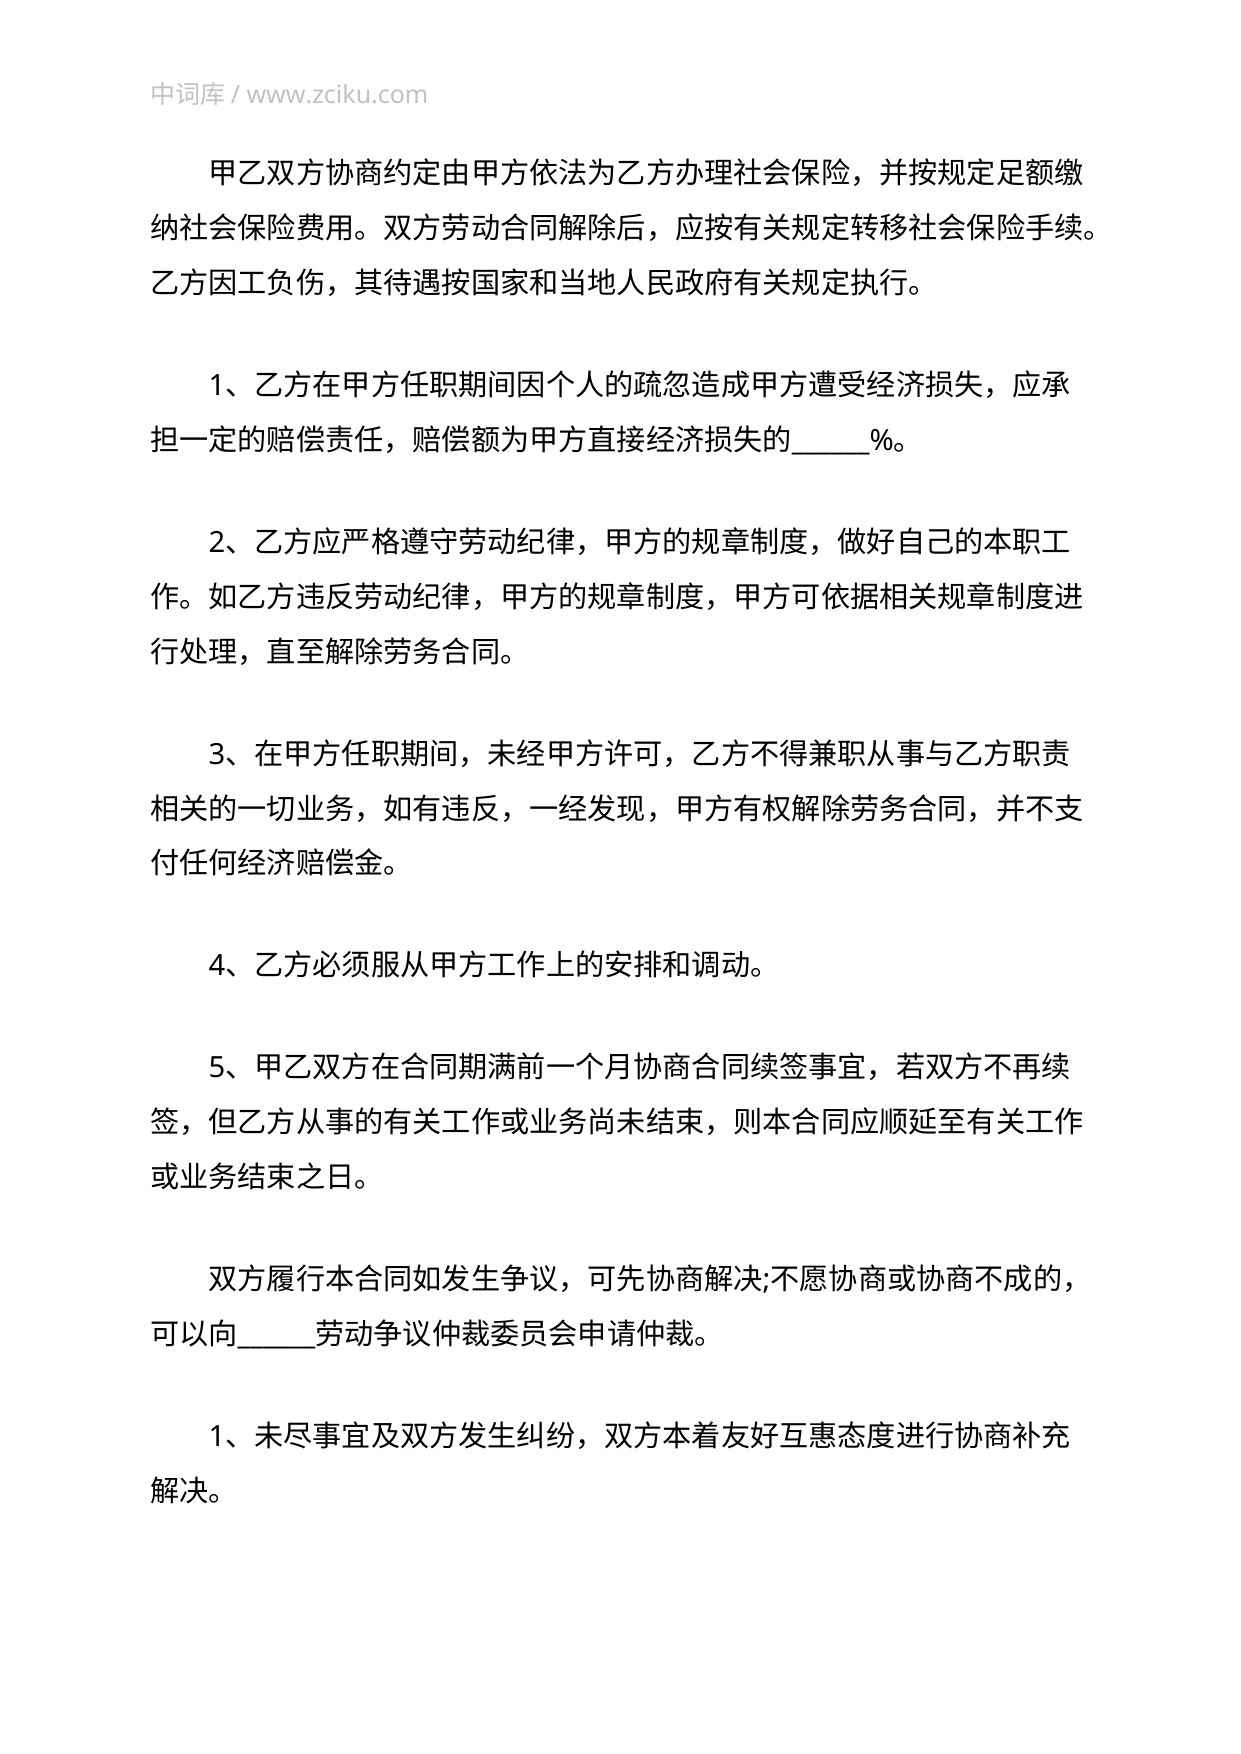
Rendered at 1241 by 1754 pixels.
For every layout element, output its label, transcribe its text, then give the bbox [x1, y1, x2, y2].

text 4、乙方必须服从甲方工作上的安排和调动。 [150, 942, 1090, 984]
text 1、乙方在甲方任职期间因个人的疏忽造成甲方遭受经济损失，应承担一定的赔偿责任，赔偿额为甲方直接经济损失的______%。 [150, 362, 1090, 459]
text 双方履行本合同如发生争议，可先协商解决;不愿协商或协商不成的，可以向______劳动争议仲裁委员会申请仲裁。 [150, 1256, 1090, 1353]
text 甲乙双方协商约定由甲方依法为乙方办理社会保险，并按规定足额缴纳社会保险费用。双方劳动合同解除后，应按有关规定转移社会保险手续。乙方因工负伤，其待遇按国家和当地人民政府有关规定执行。 [150, 150, 1090, 302]
text 3、在甲方任职期间，未经甲方许可，乙方不得兼职从事与乙方职责相关的一切业务，如有违反，一经发现，甲方有权解除劳务合同，并不支付任何经济赔偿金。 [150, 730, 1090, 882]
text 2、乙方应严格遵守劳动纪律，甲方的规章制度，做好自己的本职工作。如乙方违反劳动纪律，甲方的规章制度，甲方可依据相关规章制度进行处理，直至解除劳务合同。 [150, 518, 1090, 671]
text 1、未尽事宜及双方发生纠纷，双方本着友好互惠态度进行协商补充解决。 [150, 1412, 1090, 1510]
text 5、甲乙双方在合同期满前一个月协商合同续签事宜，若双方不再续签，但乙方从事的有关工作或业务尚未结束，则本合同应顺延至有关工作或业务结束之日。 [150, 1044, 1090, 1196]
